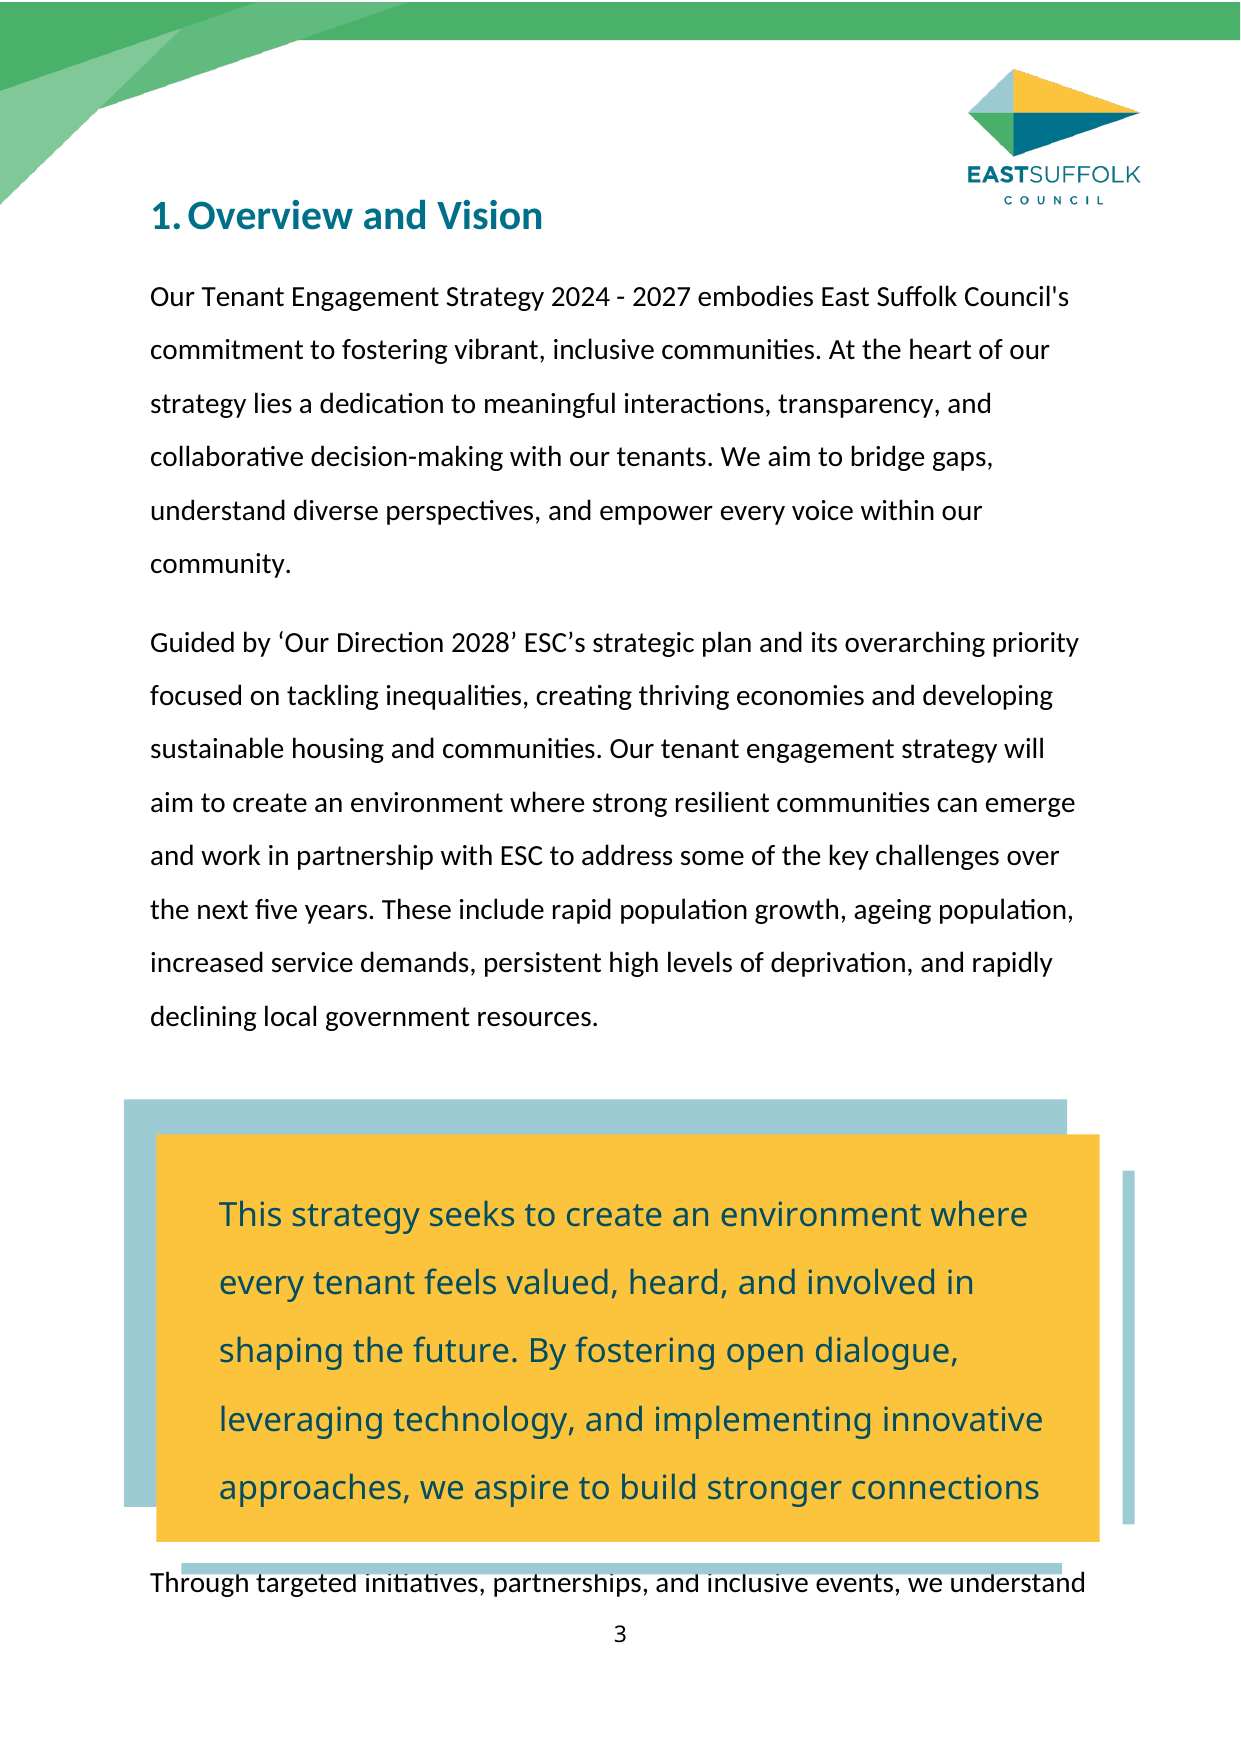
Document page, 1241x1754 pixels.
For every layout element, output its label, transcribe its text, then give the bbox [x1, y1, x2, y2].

subtitle Overview and Vision [150, 189, 1090, 239]
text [150, 1507, 1090, 1600]
text Our Tenant Engagement Strategy 2024 - 2027 embodies East Suffolk Council's commitment to fostering vibrant, inclusive communities. At the heart of our strategy lies a dedication to meaningful interactions, transparency, and collaborative decision-making with our tenants. We aim to bridge gaps, understand diverse perspectives, and empower every voice within our community. [150, 278, 1090, 581]
picture [0, 2, 1241, 219]
text Guided by ‘Our Direction 2028’ ESC’s strategic plan and its overarching priority focused on tackling inequalities, creating thriving economies and developing sustainable housing and communities. Our tenant engagement strategy will aim to create an environment where strong resilient communities can emerge and work in partnership with ESC to address some of the key challenges over the next five years. These include rapid population growth, ageing population, increased service demands, persistent high levels of deprivation, and rapidly declining local government resources. [150, 624, 1090, 1033]
